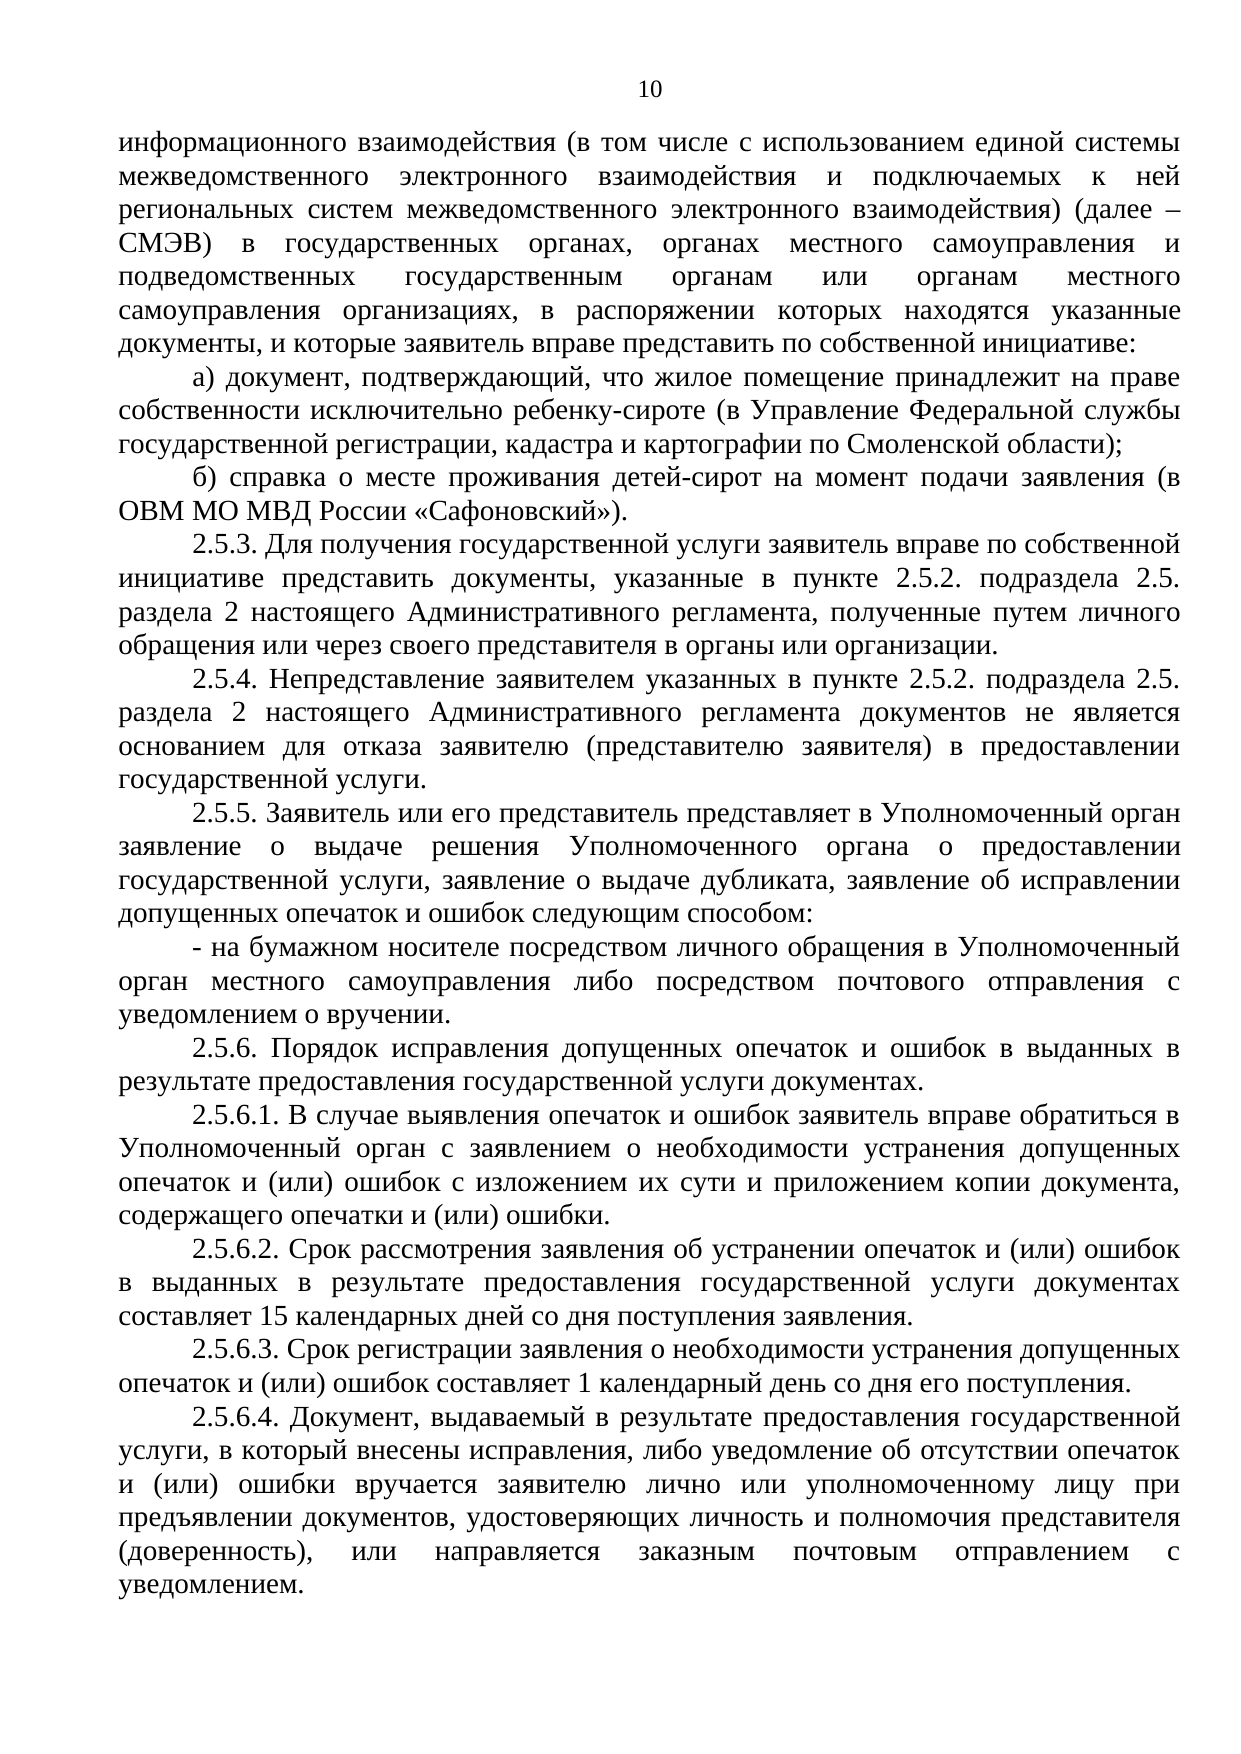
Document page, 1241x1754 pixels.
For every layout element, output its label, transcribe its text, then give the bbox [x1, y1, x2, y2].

text 2.5.6.1. В случае выявления опечаток и ошибок заявитель вправе обратиться в Уполномоченный орган с заявлением о необходимости устранения допущенных опечаток и (или) ошибок с изложением их сути и приложением копии документа, содержащего опечатки и (или) ошибки. [118, 1097, 1181, 1231]
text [118, 124, 1181, 359]
text 2.5.4. Непредставление заявителем указанных в пункте 2.5.2. подраздела 2.5. раздела 2 настоящего Административного регламента документов не является основанием для отказа заявителю (представителю заявителя) в предоставлении государственной услуги. [118, 661, 1181, 795]
text 2.5.3. Для получения государственной услуги заявитель вправе по собственной инициативе представить документы, указанные в пункте 2.5.2. подраздела 2.5. раздела 2 настоящего Административного регламента, полученные путем личного обращения или через своего представителя в органы или организации. [118, 527, 1181, 661]
text - на бумажном носителе посредством личного обращения в Уполномоченный орган местного самоуправления либо посредством почтового отправления с уведомлением о вручении. [118, 929, 1181, 1030]
text 2.5.6. Порядок исправления допущенных опечаток и ошибок в выданных в результате предоставления государственной услуги документах. [118, 1030, 1181, 1097]
text 2.5.5. Заявитель или его представитель представляет в Уполномоченный орган заявление о выдаче решения Уполномоченного органа о предоставлении государственной услуги, заявление о выдаче дубликата, заявление об исправлении допущенных опечаток и ошибок следующим способом: [118, 795, 1181, 929]
text 2.5.6.4. Документ, выдаваемый в результате предоставления государственной услуги, в который внесены исправления, либо уведомление об отсутствии опечаток и (или) ошибки вручается заявителю лично или уполномоченному лицу при предъявлении документов, удостоверяющих личность и полномочия представителя (доверенность), или направляется заказным почтовым отправлением с уведомлением. [118, 1399, 1181, 1600]
text б) справка о месте проживания детей-сирот на момент подачи заявления (в ОВМ МО МВД России «Сафоновский»). [118, 459, 1181, 527]
text а) документ, подтверждающий, что жилое помещение принадлежит на праве собственности исключительно ребенку-сироте (в Управление Федеральной службы государственной регистрации, кадастра и картографии по Смоленской области); [118, 359, 1181, 459]
text 2.5.6.3. Срок регистрации заявления о необходимости устранения допущенных опечаток и (или) ошибок составляет 1 календарный день со дня его поступления. [118, 1332, 1181, 1399]
text 2.5.6.2. Срок рассмотрения заявления об устранении опечаток и (или) ошибок в выданных в результате предоставления государственной услуги документах составляет 15 календарных дней со дня поступления заявления. [118, 1231, 1181, 1332]
